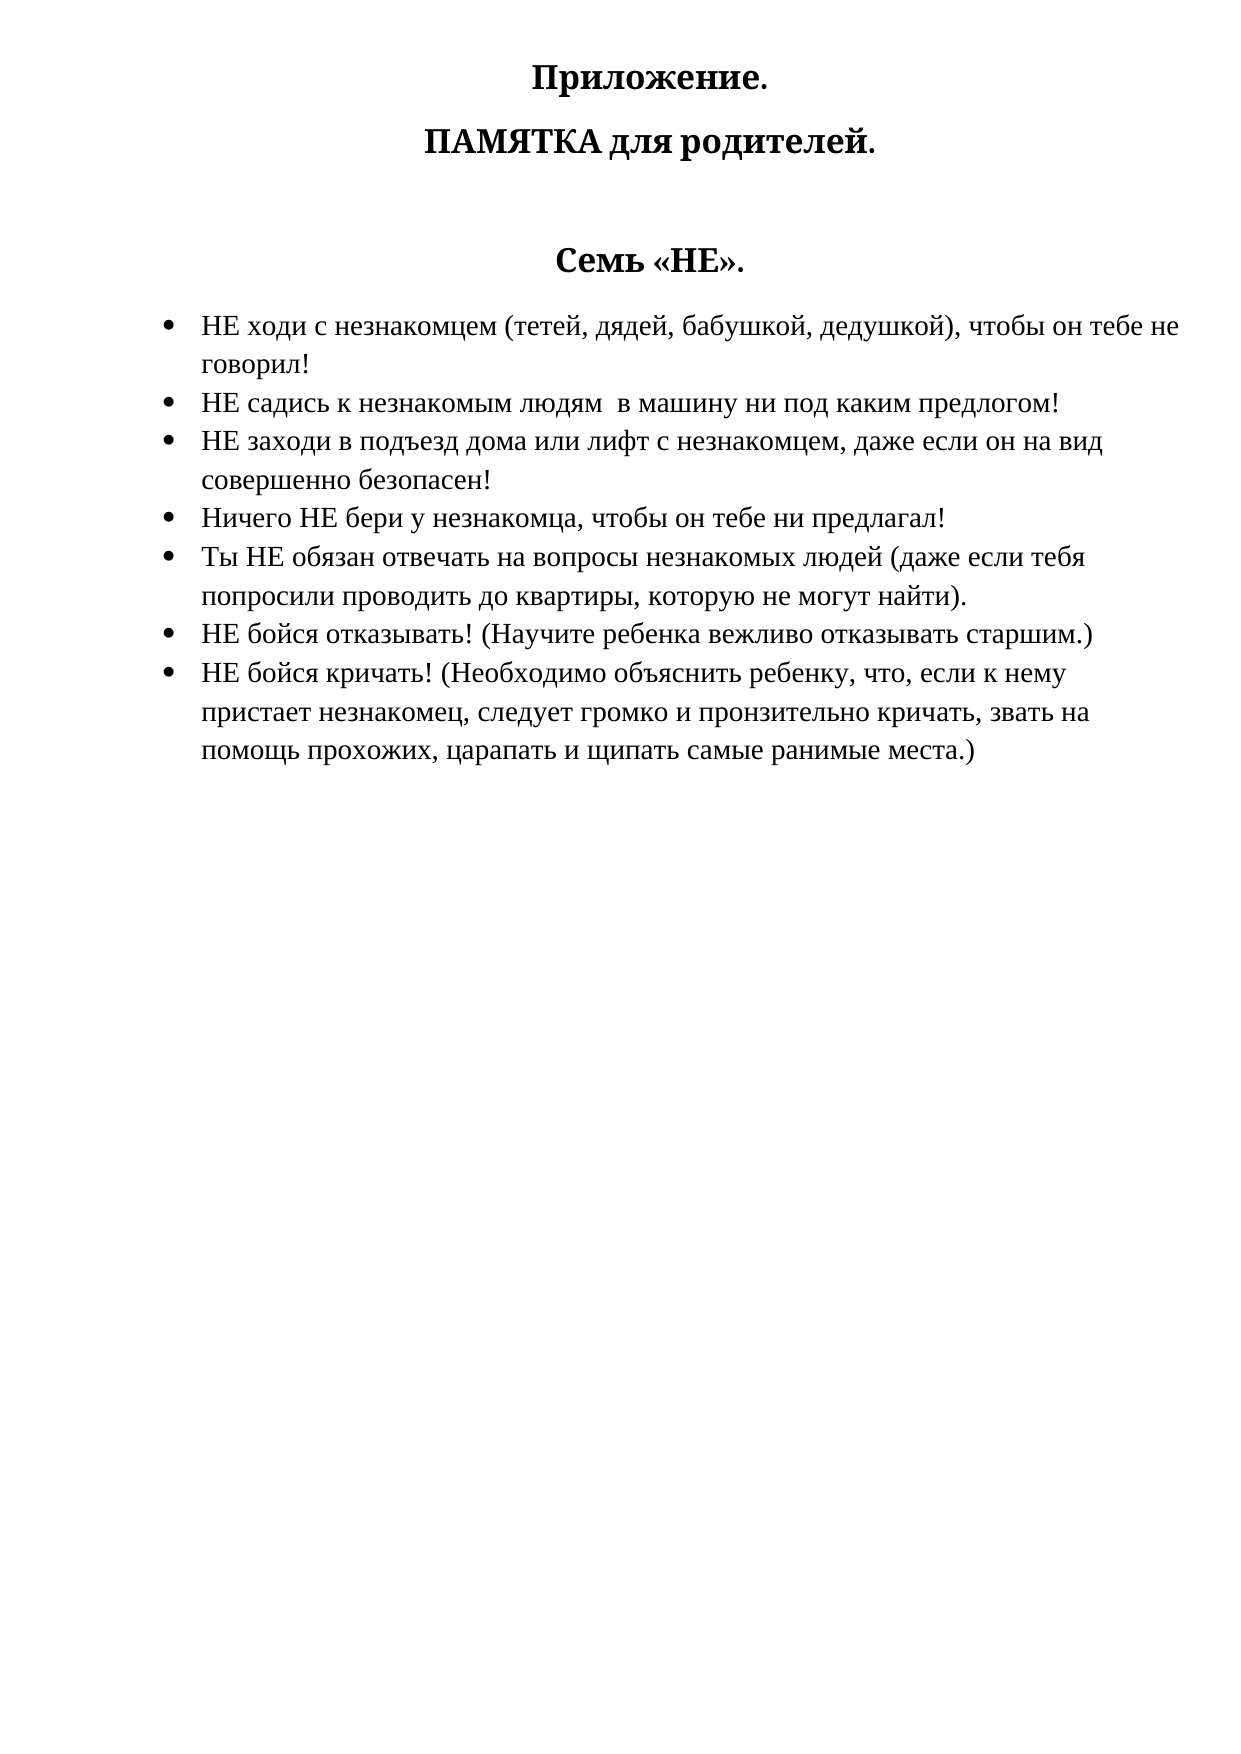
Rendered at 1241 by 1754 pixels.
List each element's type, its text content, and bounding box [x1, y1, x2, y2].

list НЕ заходи в подъезд дома или лифт с незнакомцем, даже если он на вид совершенно безопасен! [163, 423, 1181, 496]
list НЕ ходи с незнакомцем (тетей, дядей, бабушкой, дедушкой), чтобы он тебе не говорил! [163, 308, 1181, 380]
list НЕ садись к незнакомым людям в машину ни под каким предлогом! [163, 385, 1181, 418]
list Ты НЕ обязан отвечать на вопросы незнакомых людей (даже если тебя попросили проводить до квартиры, которую не могут найти). [163, 539, 1181, 611]
list НЕ бойся кричать! (Необходимо объяснить ребенку, что, если к нему пристает незнакомец, следует громко и пронзительно кричать, звать на помощь прохожих, царапать и щипать самые ранимые места.) [163, 655, 1181, 766]
text Приложение. [118, 59, 1181, 97]
list Ничего НЕ бери у незнакомца, чтобы он тебе ни предлагал! [163, 501, 1181, 534]
text Семь «НЕ». [118, 243, 1181, 281]
list НЕ бойся отказывать! (Научите ребенка вежливо отказывать старшим.) [163, 616, 1181, 650]
text ПАМЯТКА для родителей. [118, 124, 1181, 162]
